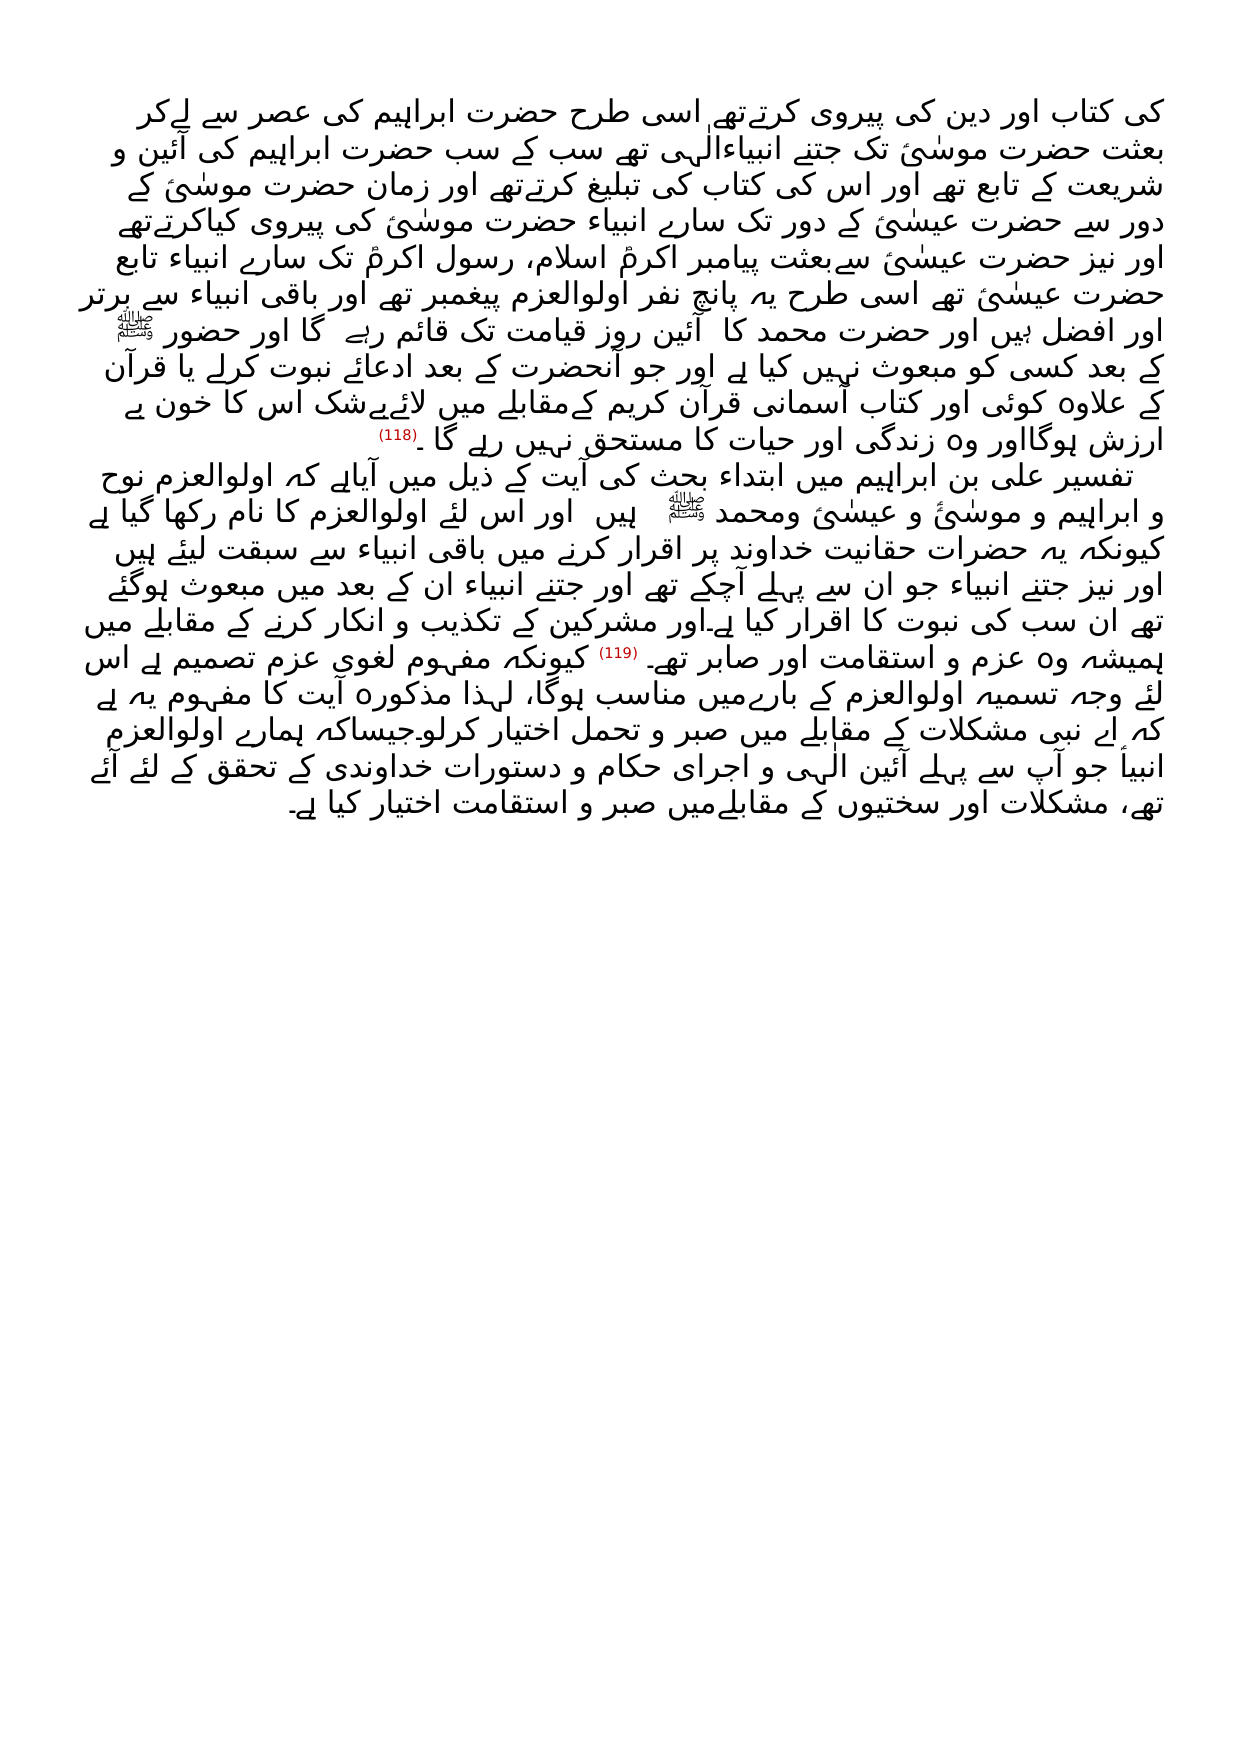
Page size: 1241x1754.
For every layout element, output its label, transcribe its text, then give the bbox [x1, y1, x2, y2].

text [75, 94, 1165, 457]
text تفسیر علی بن ابراہیم میں ابتداء بحث کی آیت کے ذیل میں آیاہے کہ اولوالعزم نوح و ابراہیم و موسٰیؑؑ و عیسٰیؑ ومحمد ﷺ ہیں اور اس لئے اولوالعزم کا نام رکھا گیا ہے کیونکہ یہ حضرات حقانیت خداوند پر اقرار کرنے میں باقی انبیاء سے سبقت لیئے ہیں اور نیز جتنے انبیاء جو ان سے پہلے آچکے تھے اور جتنے انبیاء ان کے بعد میں مبعوث ہوگئے تھے ان سب کی نبوت کا اقرار کیا ہے۔اور مشرکین کے تکذیب و انکار کرنے کے مقابلے میں ہمیشہ وہ عزم و استقامت اور صابر تھے۔ (119) کیونکہ مفہوم لغوی عزم تصمیم ہے اس لئے وجہ تسمیہ اولوالعزم کے بارےمیں مناسب ہوگا، لہذا مذکورہ آیت کا مفہوم یہ ہے کہ اے نبی مشکلات کے مقابلے میں صبر و تحمل اختیار کرلو۔جیساکہ ہمارے اولوالعزم انبیاؑ جو آپ سے پہلے آئین الٰہی و اجرای حکام و دستورات خداوندی کے تحقق کے لئے آئے تھے، مشکلات اور سختیوں کے مقابلےمیں صبر و استقامت اختیار کیا ہے۔ [75, 457, 1165, 821]
